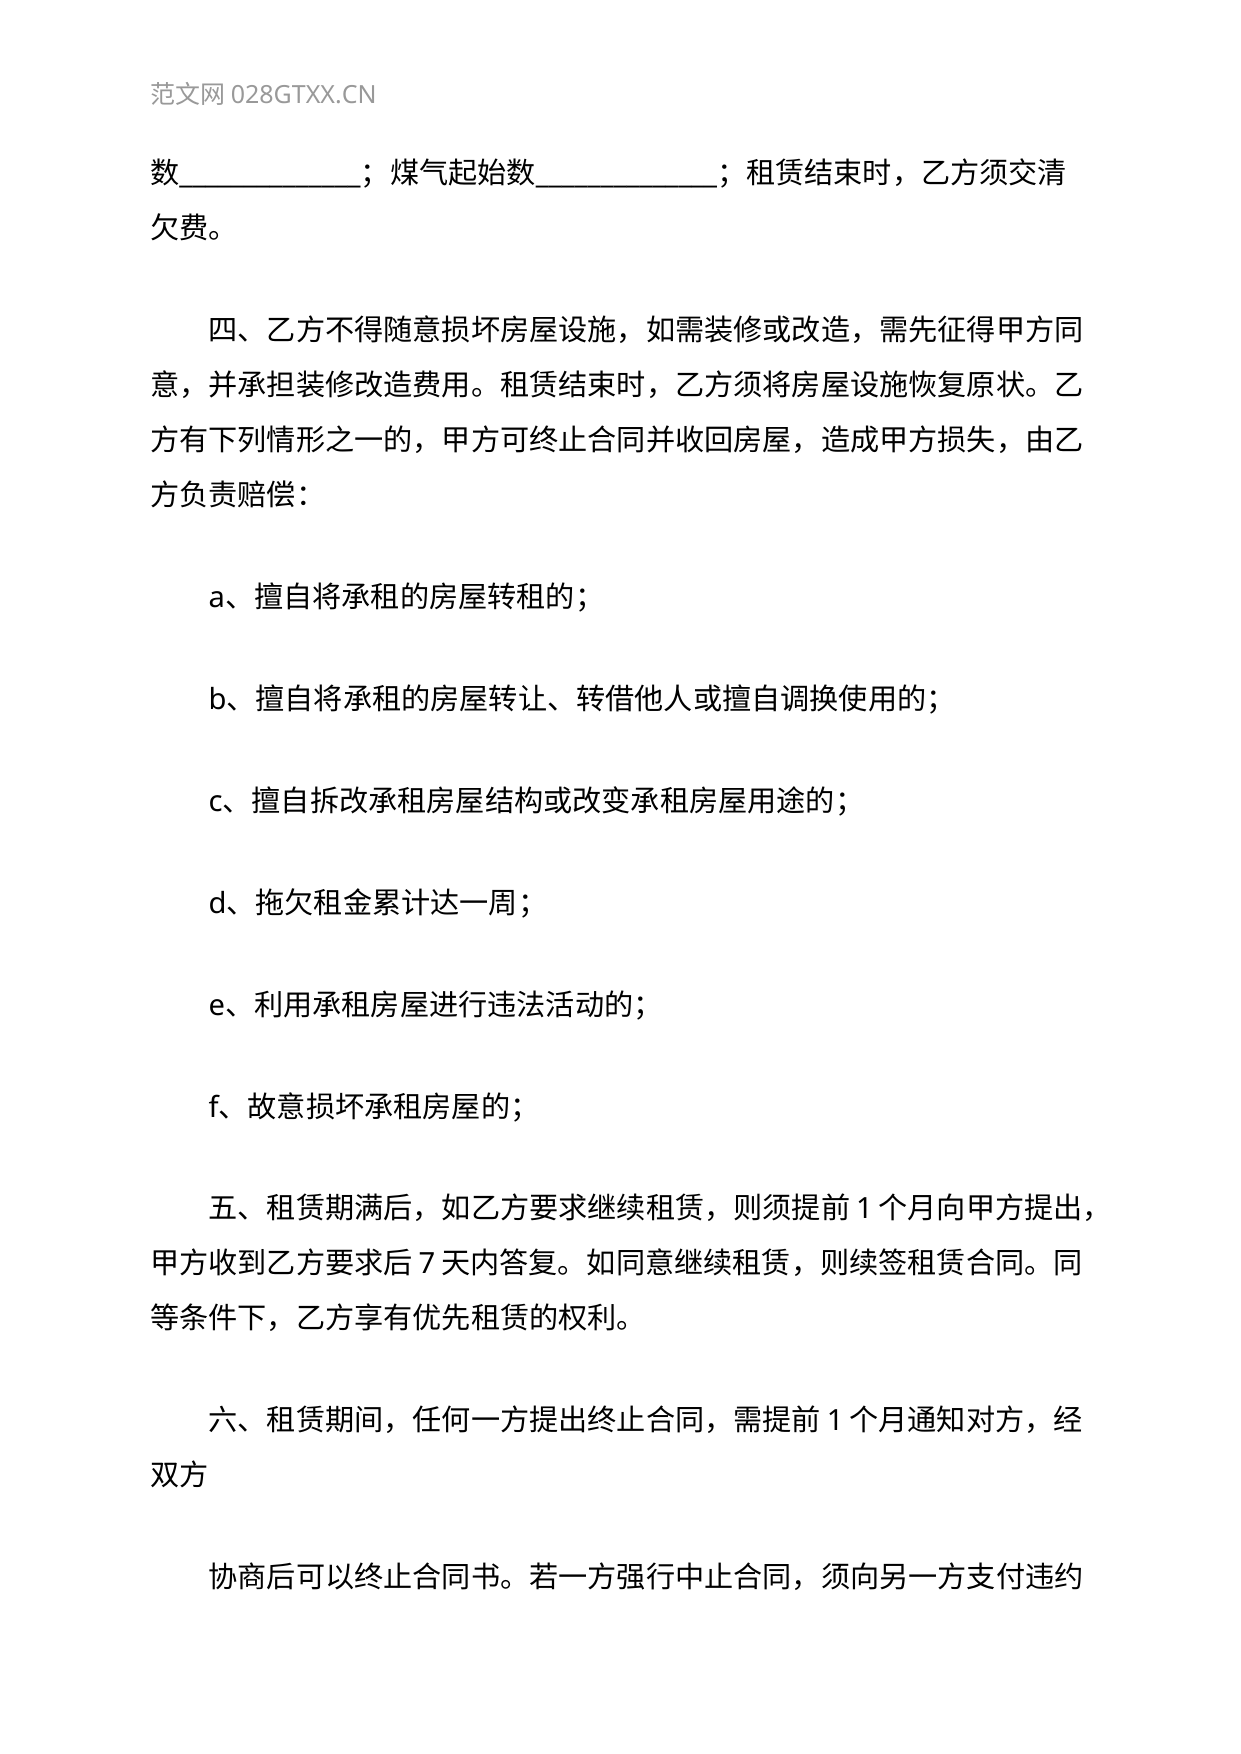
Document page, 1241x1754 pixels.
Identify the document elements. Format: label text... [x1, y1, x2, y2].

text 五、租赁期满后，如乙方要求继续租赁，则须提前1个月向甲方提出，甲方收到乙方要求后7天内答复。如同意继续租赁，则续签租赁合同。同等条件下，乙方享有优先租赁的权利。 [150, 1185, 1090, 1337]
text b、擅自将承租的房屋转让、转借他人或擅自调换使用的； [150, 675, 1090, 718]
text d、拖欠租金累计达一周； [150, 879, 1090, 922]
text f、故意损坏承租房屋的； [150, 1083, 1090, 1126]
text c、擅自拆改承租房屋结构或改变承租房屋用途的； [150, 777, 1090, 819]
text 六、租赁期间，任何一方提出终止合同，需提前1个月通知对方，经双方 [150, 1397, 1090, 1494]
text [150, 1554, 1090, 1596]
text a、擅自将承租的房屋转租的； [150, 573, 1090, 616]
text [150, 150, 1090, 247]
text e、利用承租房屋进行违法活动的； [150, 981, 1090, 1023]
text 四、乙方不得随意损坏房屋设施，如需装修或改造，需先征得甲方同意，并承担装修改造费用。租赁结束时，乙方须将房屋设施恢复原状。乙方有下列情形之一的，甲方可终止合同并收回房屋，造成甲方损失，由乙方负责赔偿： [150, 307, 1090, 514]
